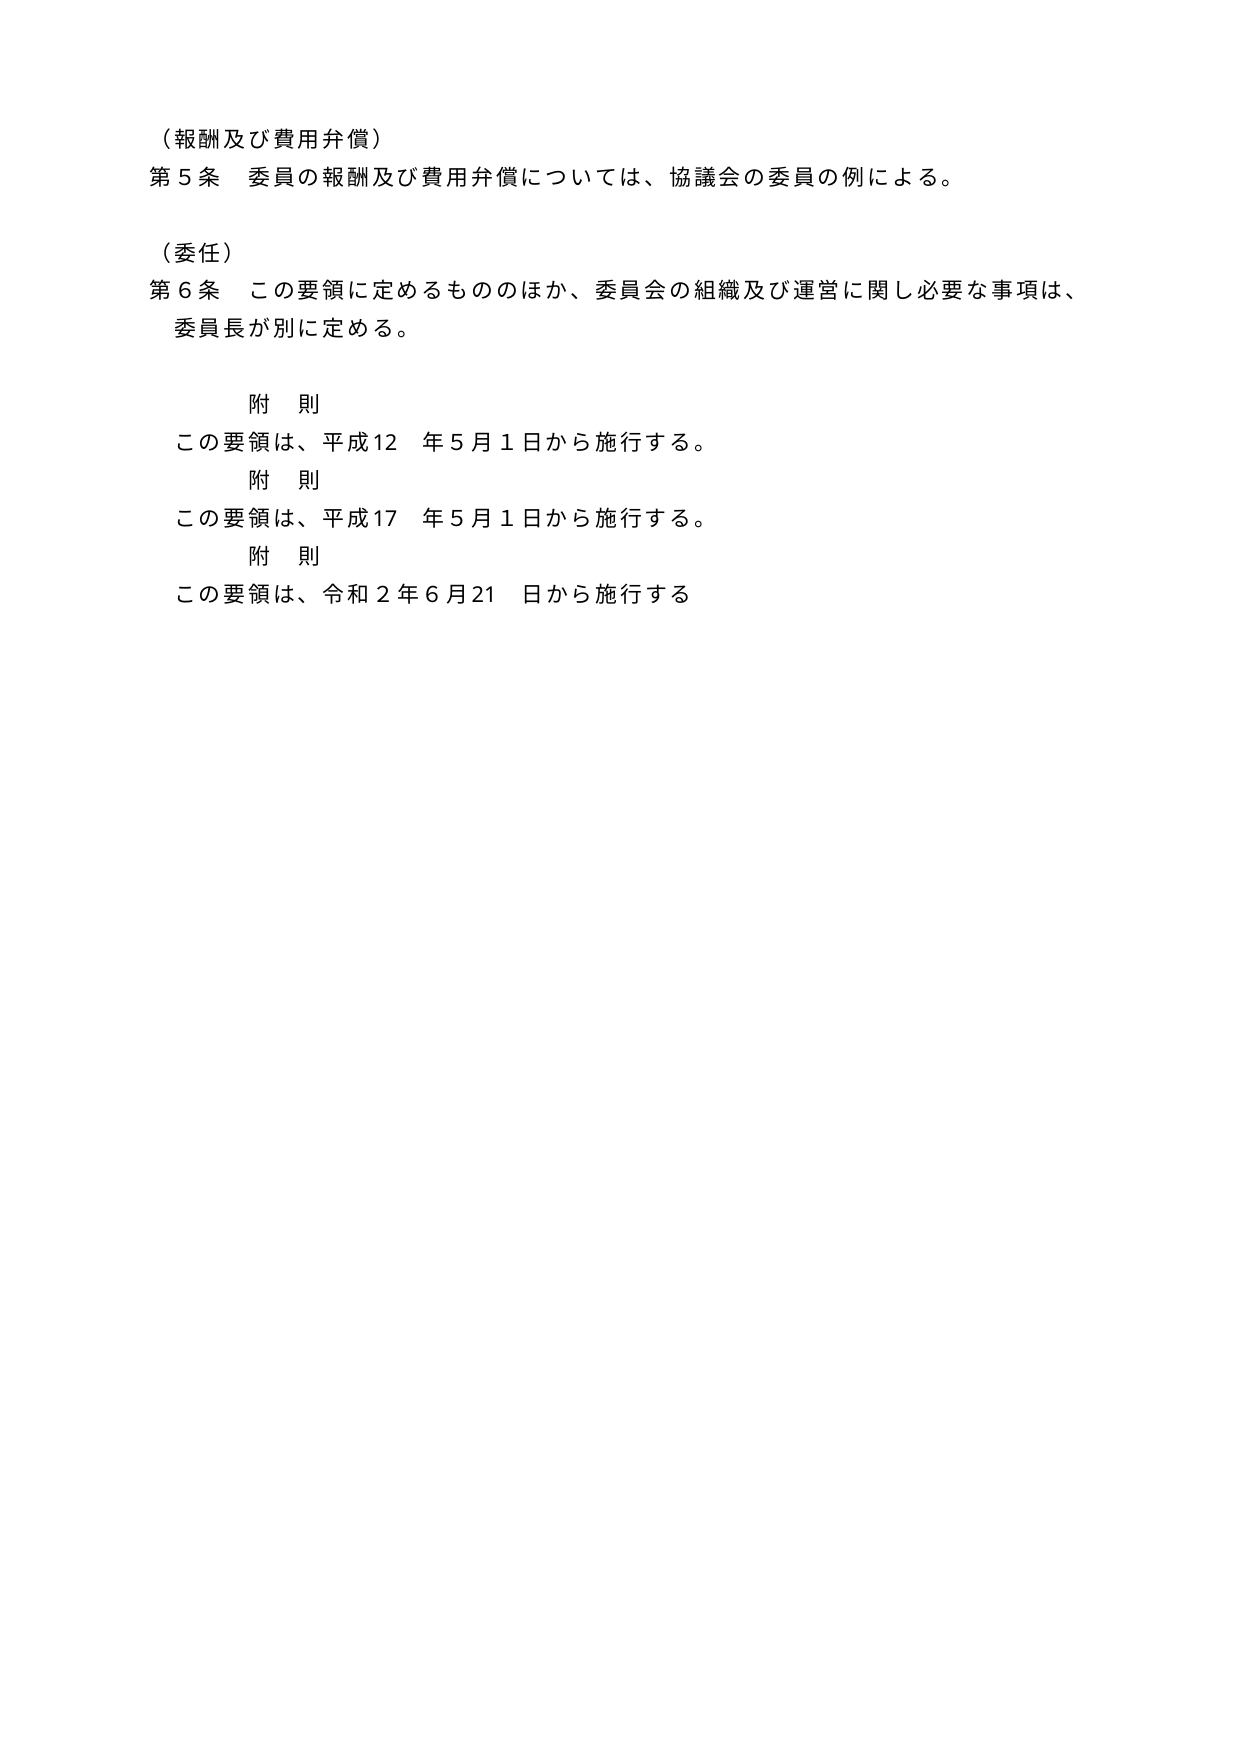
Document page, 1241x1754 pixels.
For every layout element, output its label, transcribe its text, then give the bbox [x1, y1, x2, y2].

text 第５条 委員の報酬及び費用弁償については、協議会の委員の例による。 [149, 157, 1091, 194]
text この要領は、平成17年５月１日から施行する。 [149, 498, 1091, 536]
text 附 則 [225, 460, 1091, 498]
text （報酬及び費用弁償） [149, 119, 1091, 157]
text この要領は、令和２年６月21日から施行する [149, 574, 1091, 612]
text （委任） [149, 232, 1091, 270]
text 第６条 この要領に定めるもののほか、委員会の組織及び運営に関し必要な事項は、委員長が別に定める。 [149, 270, 1091, 346]
text 附 則 [225, 536, 1091, 574]
text 附 則 [225, 384, 1091, 422]
text この要領は、平成12年５月１日から施行する。 [149, 422, 1091, 460]
